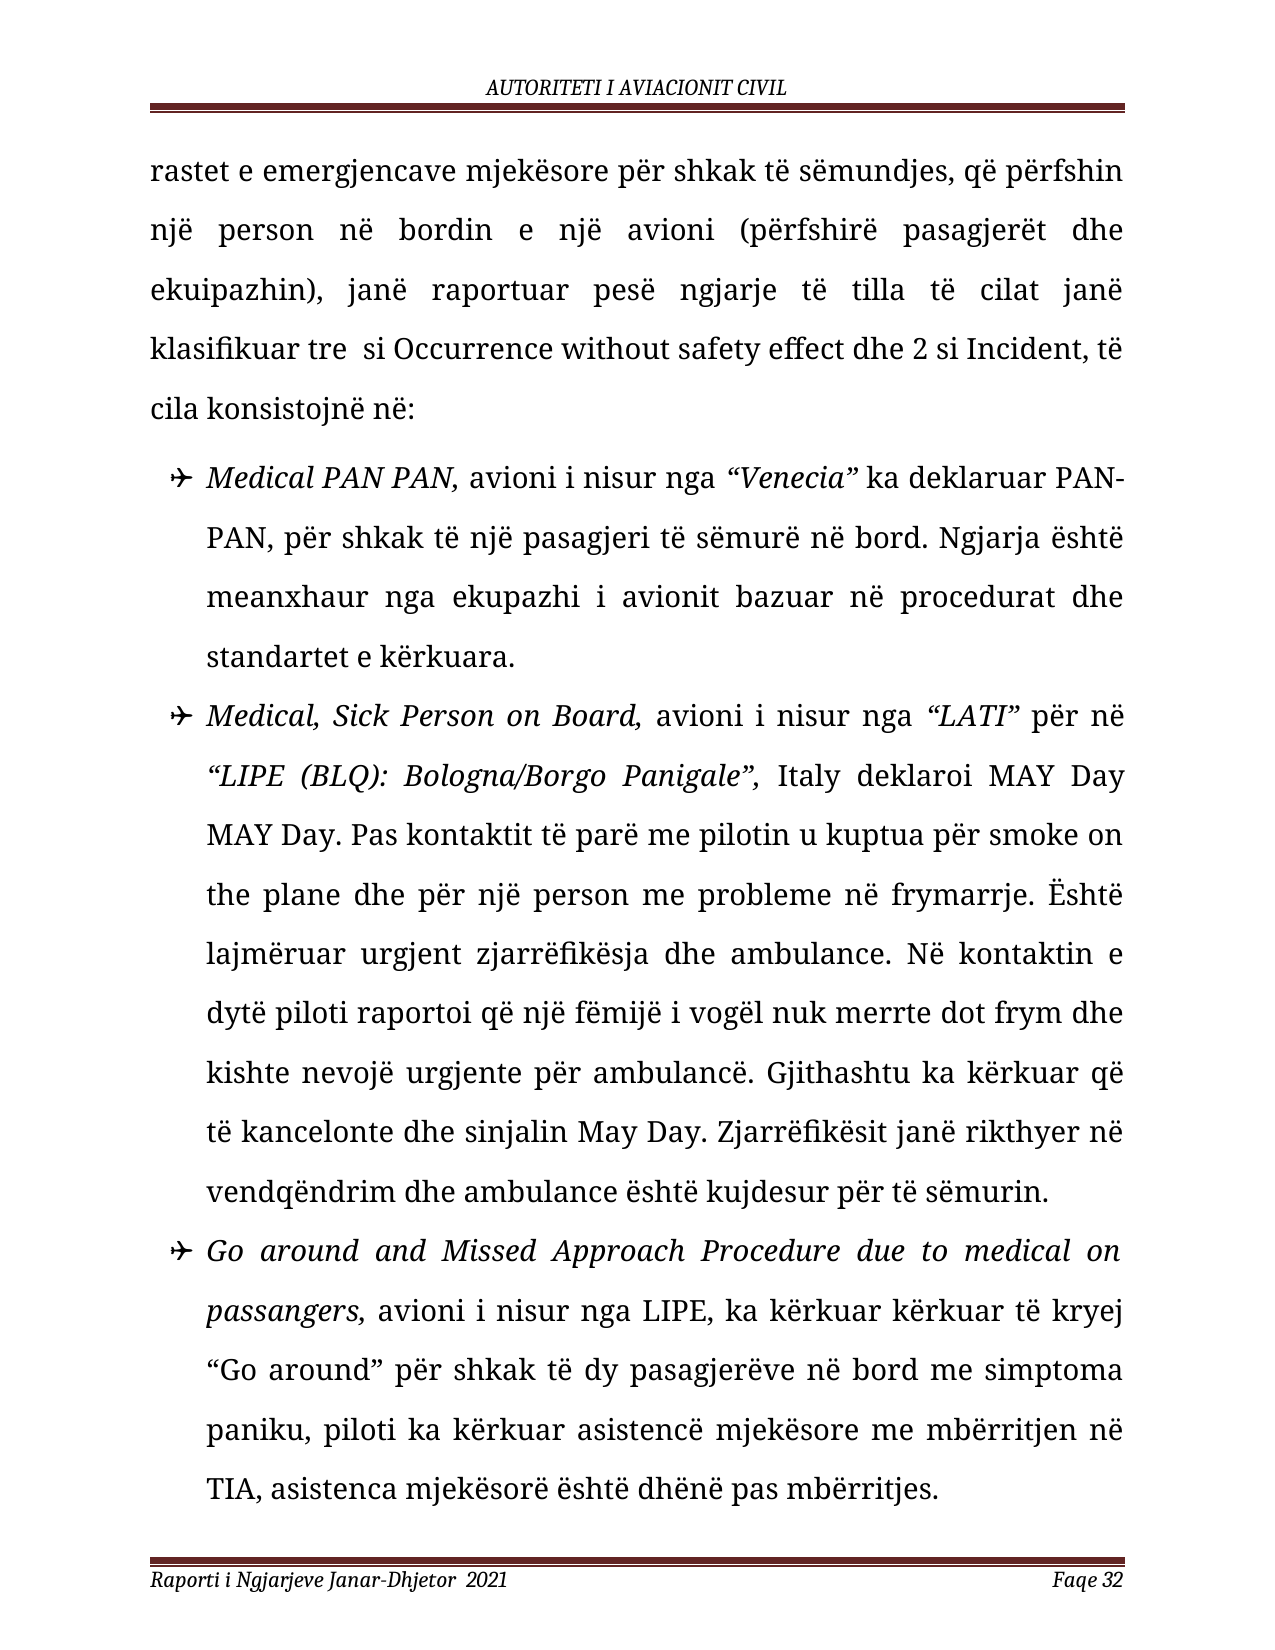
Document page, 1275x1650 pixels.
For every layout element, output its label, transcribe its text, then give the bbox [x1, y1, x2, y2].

list Medical PAN PAN, avioni i nisur nga “Venecia” ka deklaruar PAN-PAN, për shkak të një pasagjeri të sëmurë në bord. Ngjarja është meanxhaur nga ekupazhi i avionit bazuar në procedurat dhe standartet e kërkuara. [169, 457, 1125, 676]
list Medical, Sick Person on Board, avioni i nisur nga “LATI” për në “LIPE (BLQ): Bologna/Borgo Panigale”, Italy deklaroi MAY Day MAY Day. Pas kontaktit të parë me pilotin u kuptua për smoke on the plane dhe për një person me probleme në frymarrje. Është lajmëruar urgjent zjarrëfikësja dhe ambulance. Në kontaktin e dytë piloti raportoi që një fëmijë i vogël nuk merrte dot frym dhe kishte nevojë urgjente për ambulancë. Gjithashtu ka kërkuar që të kancelonte dhe sinjalin May Day. Zjarrëfikësit janë rikthyer në vendqëndrim dhe ambulance është kujdesur për të sëmurin. [169, 695, 1125, 1211]
list Go around and Missed Approach Procedure due to medical on passangers, avioni i nisur nga LIPE, ka kërkuar kërkuar të kryej “Go around” për shkak të dy pasagjerëve në bord me simptoma paniku, piloti ka kërkuar asistencë mjekësore me mbërritjen në TIA, asistenca mjekësorë është dhënë pas mbërritjes. [169, 1231, 1125, 1508]
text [150, 150, 1125, 428]
